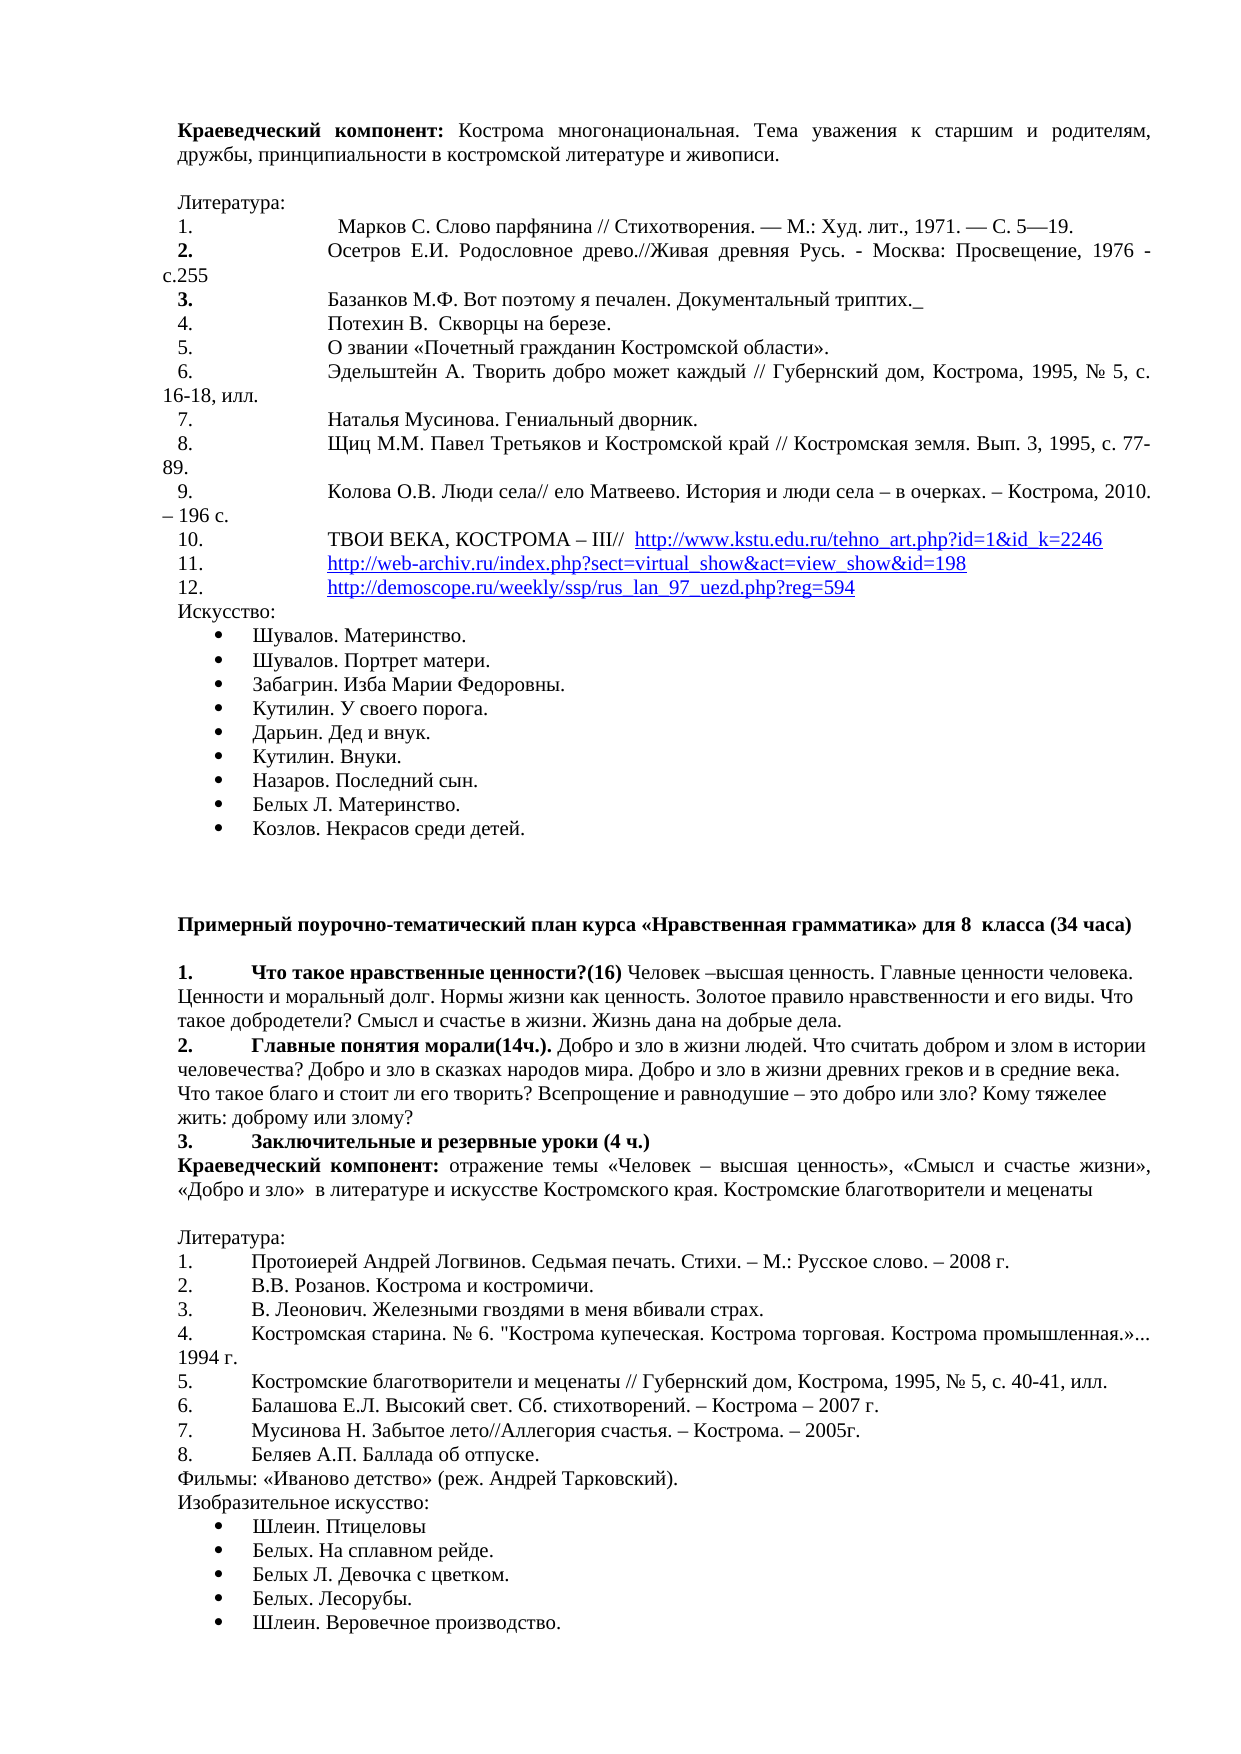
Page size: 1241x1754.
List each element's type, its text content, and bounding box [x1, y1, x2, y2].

list http://web-archiv.ru/index.php?sect=virtual_show&act=view_show&id=198 [162, 551, 1152, 575]
list Балашова Е.Л. Высокий свет. Сб. стихотворений. – Кострома – 2007 г. [177, 1393, 1152, 1417]
text Краеведческий компонент: Кострома многонациональная. Тема уважения к старшим и родителям, дружбы, принципиальности в костромской литературе и живописи. [177, 118, 1152, 166]
list Костромская старина. № 6. "Кострома купеческая. Кострома торговая. Кострома промышленная.»... 1994 г. [177, 1321, 1152, 1369]
list Базанков М.Ф. Вот поэтому я печален. Документальный триптих._ [162, 287, 1152, 311]
list Белых. Лесорубы. [215, 1586, 1152, 1610]
list Главные понятия морали(14ч.). Добро и зло в жизни людей. Что считать добром и злом в истории человечества? Добро и зло в сказках народов мира. Добро и зло в жизни древних греков и в средние века. Что такое благо и стоит ли его творить? Всепрощение и равнодушие – это добро или зло? Кому тяжелее жить: доброму или злому? [177, 1032, 1152, 1129]
text Искусство: [177, 599, 1152, 623]
text Изобразительное искусство: [177, 1490, 1152, 1514]
text Литература: [177, 1225, 1152, 1249]
list Беляев А.П. Баллада об отпуске. [177, 1442, 1152, 1466]
list ТВОИ ВЕКА, КОСТРОМА – III// http://www.kstu.edu.ru/tehno_art.php?id=1&id_k=2246 [162, 527, 1152, 551]
list Щиц М.М. Павел Третьяков и Костромской край // Костромская земля. Вып. 3, 1995, с. 77-89. [162, 431, 1152, 479]
list Дарьин. Дед и внук. [215, 720, 1152, 744]
list Потехин В. Скворцы на березе. [162, 311, 1152, 335]
list Костромские благотворители и меценаты // Губернский дом, Кострома, 1995, № 5, с. 40-41, илл. [177, 1369, 1152, 1393]
text Примерный поурочно-тематический план курса «Нравственная грамматика» для 8 класса (34 часа) [177, 912, 1152, 936]
list Марков С. Слово парфянина // Стихотворения. — М.: Худ. лит., 1971. — С. 5—19. [162, 214, 1152, 238]
list Заключительные и резервные уроки (4 ч.) [177, 1129, 1152, 1153]
list Назаров. Последний сын. [215, 768, 1152, 792]
list Белых Л. Девочка с цветком. [215, 1562, 1152, 1586]
list Осетров Е.И. Родословное древо.//Живая древняя Русь. - Москва: Просвещение, 1976 - с.255 [162, 238, 1152, 287]
list Шлеин. Птицеловы [215, 1514, 1152, 1538]
list Шувалов. Материнство. [215, 623, 1152, 647]
list О звании «Почетный гражданин Костромской области». [162, 335, 1152, 359]
list Мусинова Н. Забытое лето//Аллегория счастья. – Кострома. – 2005г. [177, 1417, 1152, 1442]
text Литература: [177, 190, 1152, 214]
list Белых. На сплавном рейде. [215, 1538, 1152, 1562]
list Шувалов. Портрет матери. [215, 647, 1152, 672]
list Наталья Мусинова. Гениальный дворник. [162, 407, 1152, 431]
list Кутилин. У своего порога. [215, 696, 1152, 720]
list Шлеин. Веровечное производство. [215, 1610, 1152, 1634]
list http://demoscope.ru/weekly/ssp/rus_lan_97_uezd.php?reg=594 [162, 575, 1152, 599]
list Кутилин. Внуки. [215, 744, 1152, 768]
list Колова О.В. Люди села// ело Матвеево. История и люди села – в очерках. – Кострома, 2010. – 196 с. [162, 479, 1152, 527]
list В.В. Розанов. Кострома и костромичи. [177, 1273, 1152, 1297]
list Протоиерей Андрей Логвинов. Седьмая печать. Стихи. – М.: Русское слово. – 2008 г. [177, 1249, 1152, 1273]
list В. Леонович. Железными гвоздями в меня вбивали страх. [177, 1297, 1152, 1321]
list Эдельштейн А. Творить добро может каждый // Губернский дом, Кострома, 1995, № 5, с. 16-18, илл. [162, 359, 1152, 407]
list Забагрин. Изба Марии Федоровны. [215, 672, 1152, 696]
list Что такое нравственные ценности?(16) Человек –высшая ценность. Главные ценности человека. Ценности и моральный долг. Нормы жизни как ценность. Золотое правило нравственности и его виды. Что такое добродетели? Смысл и счастье в жизни. Жизнь дана на добрые дела. [177, 960, 1152, 1032]
text Фильмы: «Иваново детство» (реж. Андрей Тарковский). [177, 1466, 1152, 1490]
list Белых Л. Материнство. [215, 792, 1152, 816]
list Козлов. Некрасов среди детей. [215, 816, 1152, 840]
text Краеведческий компонент: отражение темы «Человек – высшая ценность», «Смысл и счастье жизни», «Добро и зло» в литературе и искусстве Костромского края. Костромские благотворители и меценаты [177, 1153, 1152, 1201]
